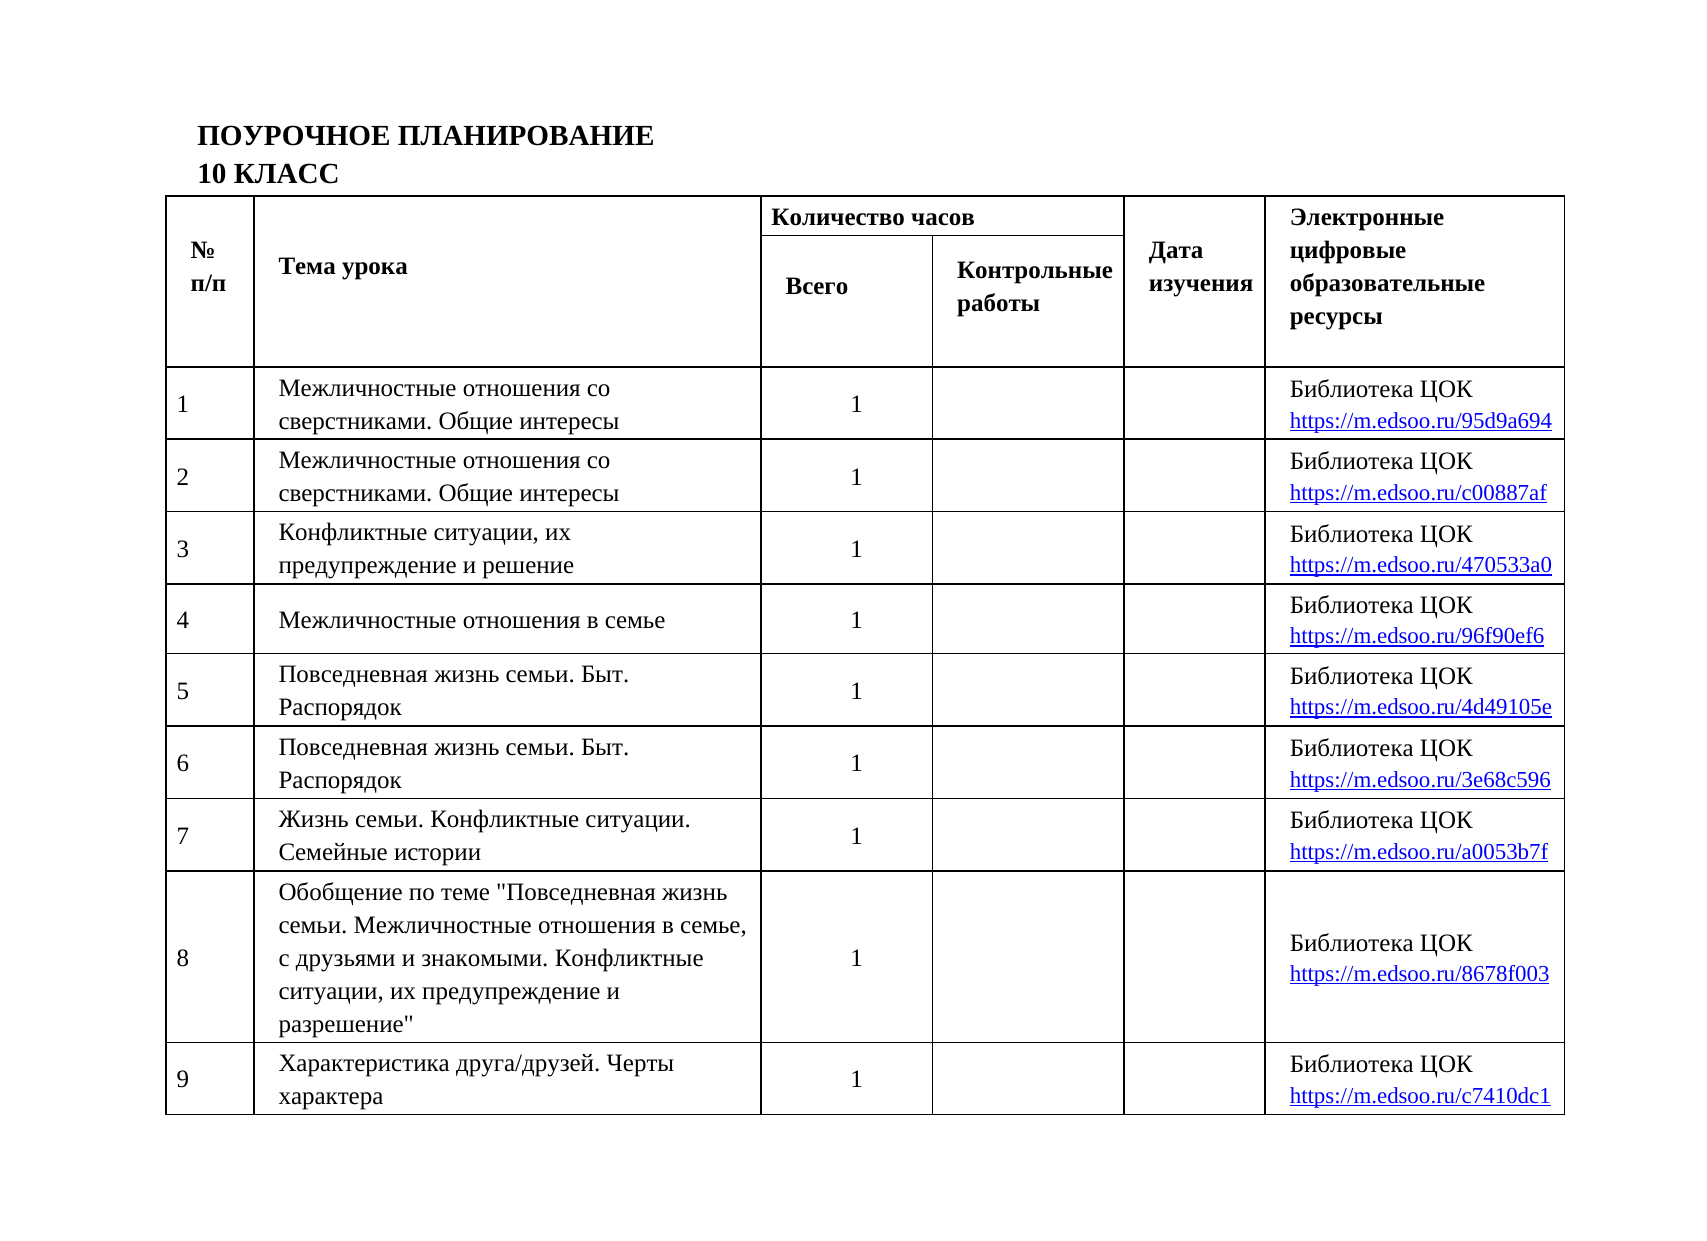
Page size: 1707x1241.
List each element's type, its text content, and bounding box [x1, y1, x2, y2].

table_cell [933, 654, 1123, 725]
table_cell 4 [167, 585, 253, 653]
table_cell Библиотека ЦОК https://m.edsoo.ru/8678f003 [1266, 872, 1564, 1041]
table_cell 1 [762, 872, 932, 1041]
table_cell 1 [167, 368, 253, 438]
table_cell Обобщение по теме "Повседневная жизнь семьи. Межличностные отношения в семье, с друзьями и знакомыми. Конфликтные ситуации, их предупреждение и разрешение" [255, 872, 760, 1041]
table_cell Библиотека ЦОК https://m.edsoo.ru/c7410dc1 [1266, 1043, 1564, 1114]
table_cell Библиотека ЦОК https://m.edsoo.ru/3e68c596 [1266, 727, 1564, 797]
table_header Дата изучения [1125, 197, 1264, 366]
table_cell 8 [167, 872, 253, 1041]
table_cell 1 [762, 440, 932, 511]
table_cell 5 [167, 654, 253, 725]
table_header № п/п [167, 197, 253, 366]
table_cell Межличностные отношения со сверстниками. Общие интересы [255, 368, 760, 438]
table_header Электронные цифровые образовательные ресурсы [1266, 197, 1564, 366]
table_cell Характеристика друга/друзей. Черты характера [255, 1043, 760, 1114]
table_cell Библиотека ЦОК https://m.edsoo.ru/a0053b7f [1266, 799, 1564, 870]
table_cell [1125, 585, 1264, 653]
table_cell [933, 872, 1123, 1041]
table_cell [1125, 440, 1264, 511]
table_cell Жизнь семьи. Конфликтные ситуации. Семейные истории [255, 799, 760, 870]
table_header Количество часов [762, 197, 1123, 234]
table_cell Библиотека ЦОК https://m.edsoo.ru/4d49105e [1266, 654, 1564, 725]
table_cell Межличностные отношения со сверстниками. Общие интересы [255, 440, 760, 511]
text ПОУРОЧНОЕ ПЛАНИРОВАНИЕ [190, 118, 1618, 152]
table_cell [933, 368, 1123, 438]
table_cell [1125, 727, 1264, 797]
table_cell Межличностные отношения в семье [255, 585, 760, 653]
table_cell 9 [167, 1043, 253, 1114]
table_cell 1 [762, 799, 932, 870]
table_cell 1 [762, 512, 932, 583]
table_cell [933, 1043, 1123, 1114]
table_cell [933, 585, 1123, 653]
table_cell Контрольные работы [933, 236, 1123, 366]
table_cell [1125, 368, 1264, 438]
table_cell 1 [762, 368, 932, 438]
table_header Тема урока [255, 197, 760, 366]
table_cell Библиотека ЦОК https://m.edsoo.ru/96f90ef6 [1266, 585, 1564, 653]
table_cell Повседневная жизнь семьи. Быт. Распорядок [255, 654, 760, 725]
table_cell [933, 799, 1123, 870]
table_cell 1 [762, 727, 932, 797]
table_cell 7 [167, 799, 253, 870]
table_cell [1125, 654, 1264, 725]
table_cell Повседневная жизнь семьи. Быт. Распорядок [255, 727, 760, 797]
table_cell 2 [167, 440, 253, 511]
table_cell Библиотека ЦОК https://m.edsoo.ru/470533a0 [1266, 512, 1564, 583]
table_cell 1 [762, 585, 932, 653]
table_cell 3 [167, 512, 253, 583]
table_cell Библиотека ЦОК https://m.edsoo.ru/95d9a694 [1266, 368, 1564, 438]
table_cell 6 [167, 727, 253, 797]
table_cell Библиотека ЦОК https://m.edsoo.ru/c00887af [1266, 440, 1564, 511]
table_cell Всего [762, 236, 932, 366]
text 10 КЛАСС [190, 157, 1618, 190]
table_cell [933, 727, 1123, 797]
table_cell [1125, 1043, 1264, 1114]
table_cell 1 [762, 1043, 932, 1114]
table_cell [1125, 872, 1264, 1041]
table_cell [1125, 512, 1264, 583]
table_cell [933, 512, 1123, 583]
table_cell Конфликтные ситуации, их предупреждение и решение [255, 512, 760, 583]
table_cell 1 [762, 654, 932, 725]
table_cell [933, 440, 1123, 511]
table_cell [1125, 799, 1264, 870]
